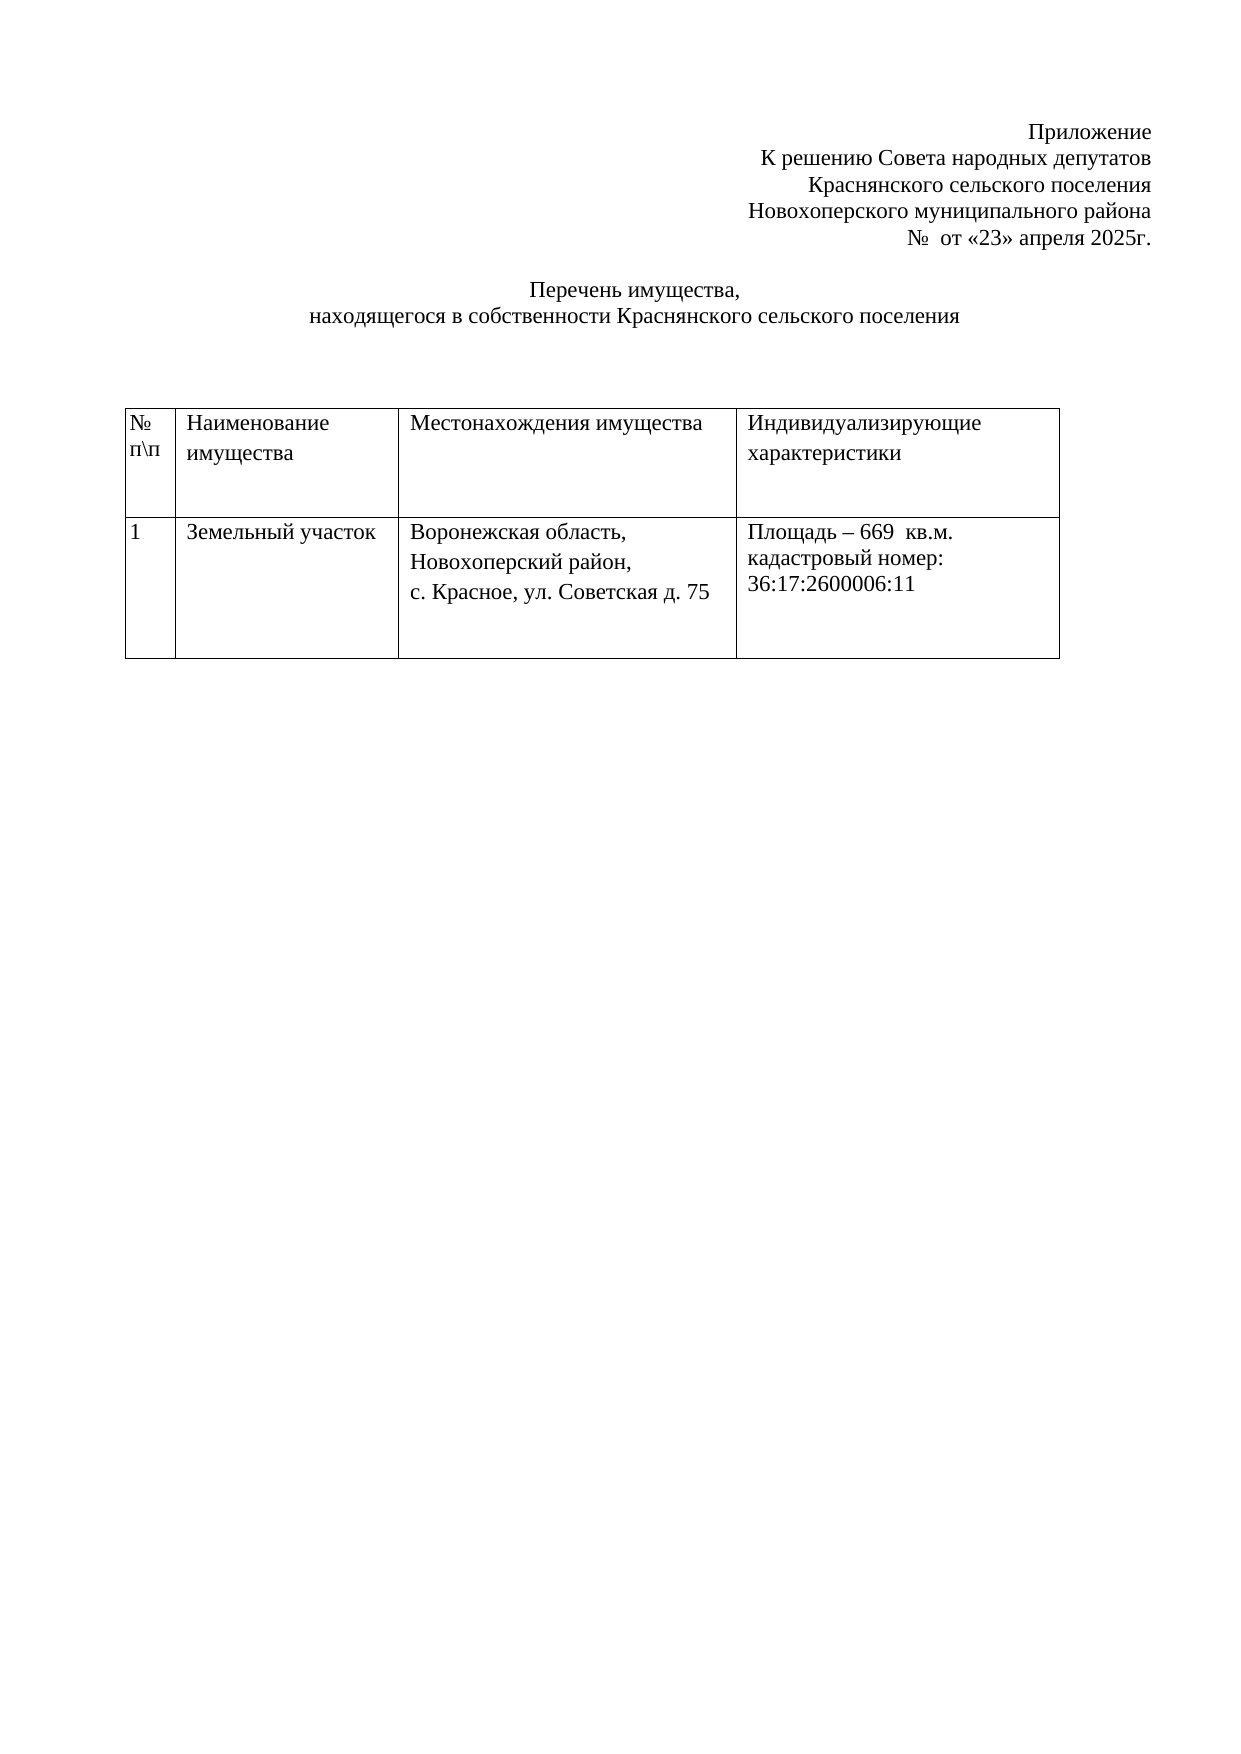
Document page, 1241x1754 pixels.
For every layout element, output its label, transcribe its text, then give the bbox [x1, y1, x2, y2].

table_cell 1 [126, 518, 175, 658]
table_cell Площадь – 669 кв.м. кадастровый номер: 36:17:2600006:11 [737, 518, 1059, 658]
text К решению Совета народных депутатов [118, 144, 1152, 171]
text № от «23» апреля 2025г. [118, 223, 1152, 250]
text Приложение [118, 118, 1152, 144]
table_header Местонахождения имущества [399, 409, 736, 517]
table_header № п\п [126, 409, 175, 517]
table_cell Земельный участок [176, 518, 398, 658]
table_header Наименование имущества [176, 409, 398, 517]
text Перечень имущества, [118, 276, 1152, 303]
text Краснянского сельского поселения [118, 171, 1152, 197]
text находящегося в собственности Краснянского сельского поселения [118, 303, 1152, 329]
table_cell Воронежская область, Новохоперский район, с. Красное, ул. Советская д. 75 [399, 518, 736, 658]
table_header Индивидуализирующие характеристики [737, 409, 1059, 517]
text Новохоперского муниципального района [118, 197, 1152, 223]
